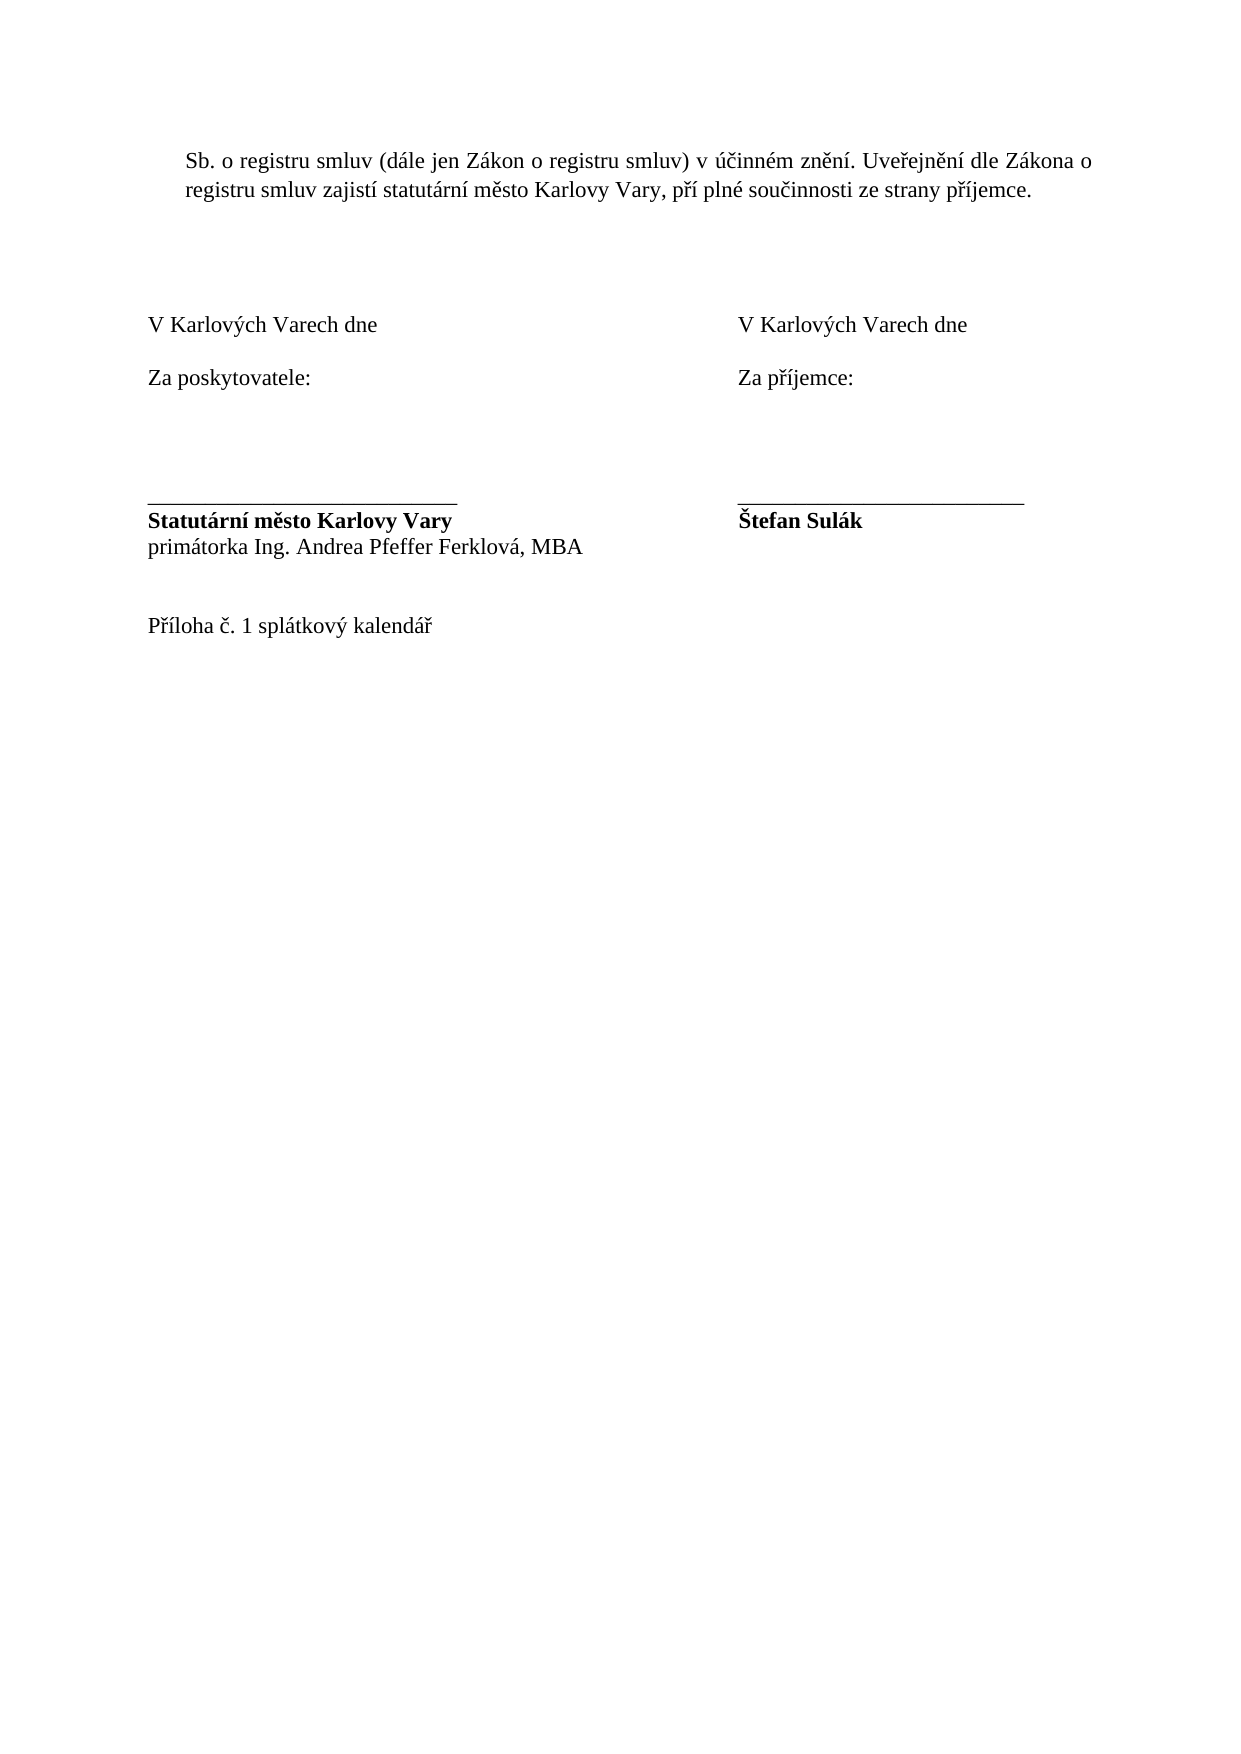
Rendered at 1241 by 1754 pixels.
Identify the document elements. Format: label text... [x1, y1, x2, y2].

text ___________________________ _________________________ [148, 481, 1093, 507]
text Příloha č. 1 splátkový kalendář [148, 612, 1093, 639]
text V Karlových Varech dne V Karlových Varech dne [148, 311, 1093, 338]
text Statutární město Karlovy Vary Štefan Sulák [148, 507, 1093, 533]
text primátorka Ing. Andrea Pfeffer Ferklová, MBA [148, 533, 1093, 560]
text Za poskytovatele: Za příjemce: [148, 364, 1093, 390]
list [148, 148, 1093, 202]
